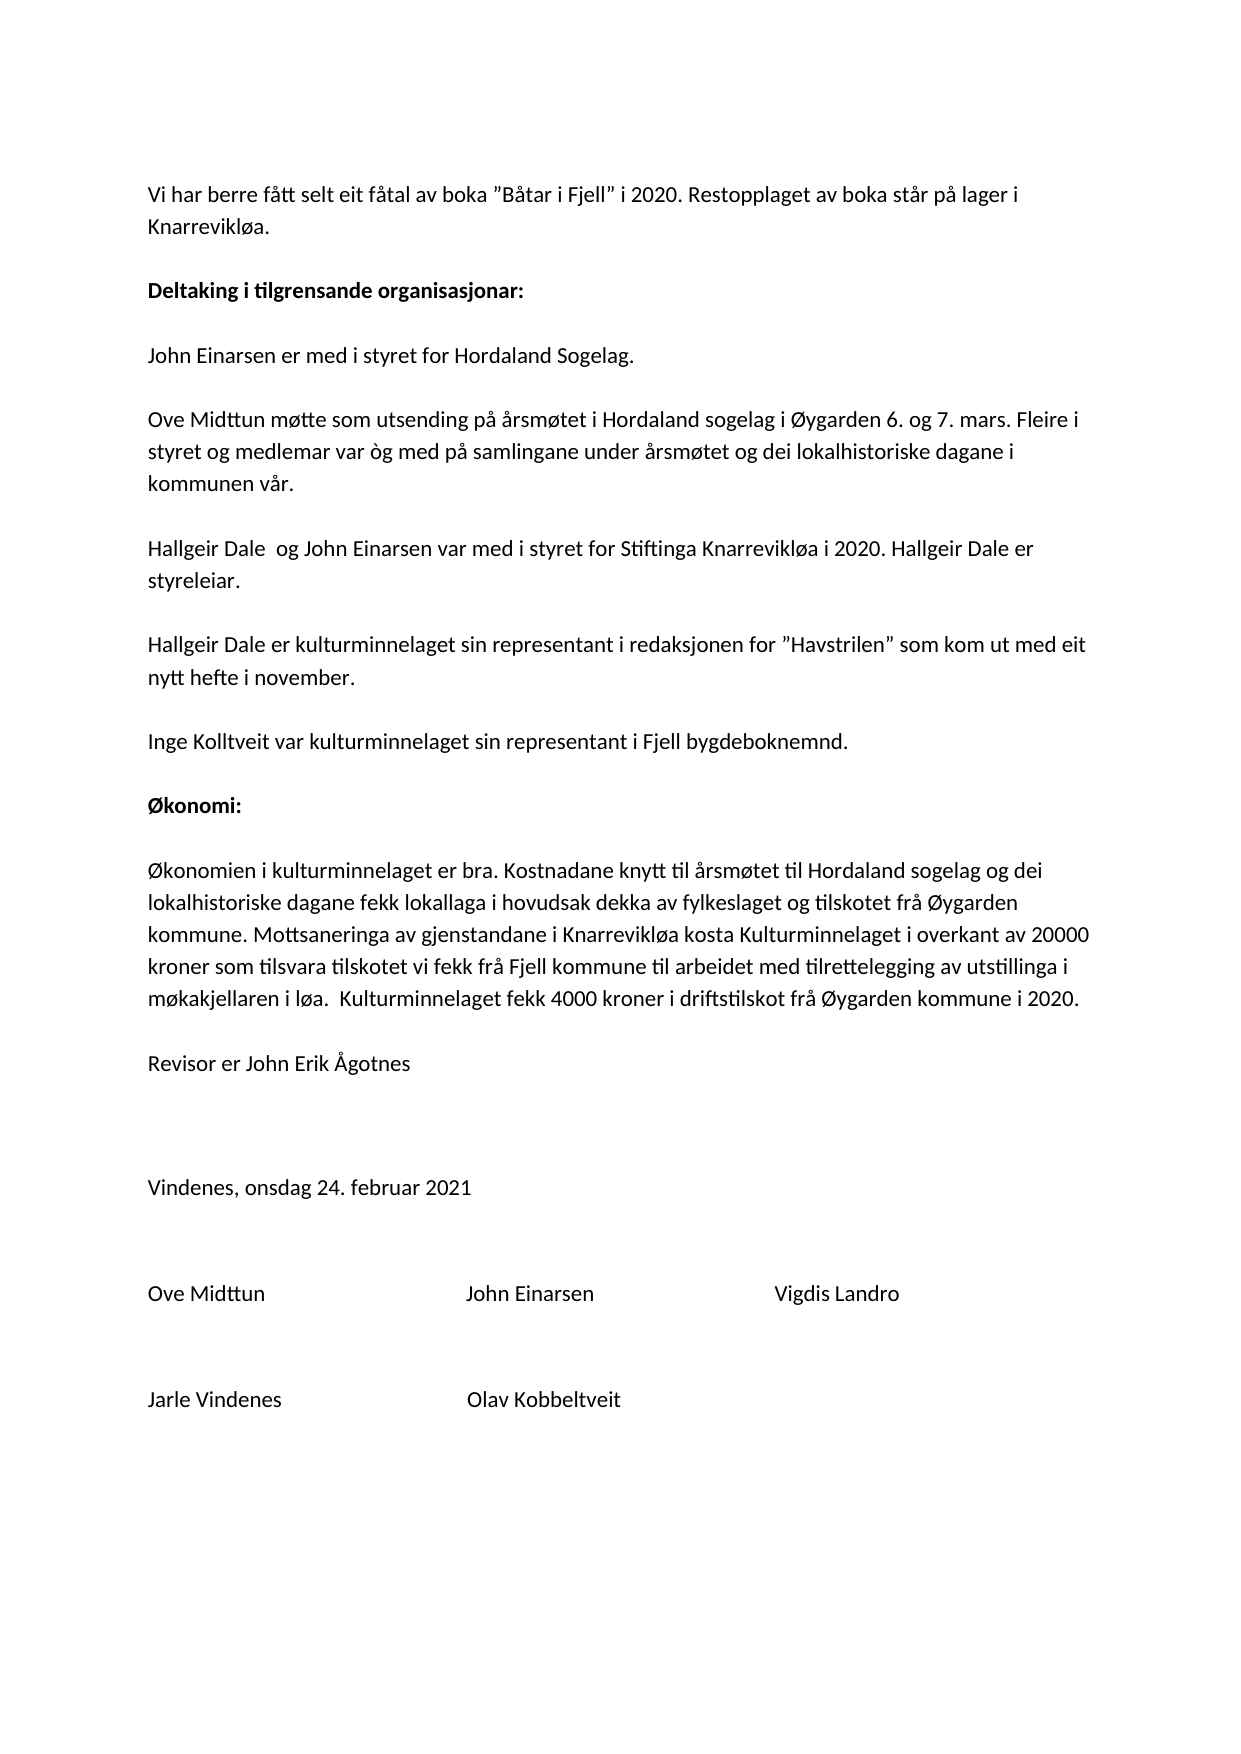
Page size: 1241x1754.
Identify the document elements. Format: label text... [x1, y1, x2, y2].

text Ove Midttun møtte som utsending på årsmøtet i Hordaland sogelag i Øygarden 6. og 7. mars. Fleire i styret og medlemar var òg med på samlingane under årsmøtet og dei lokalhistoriske dagane i kommunen vår. [148, 405, 1093, 497]
text Økonomi: [148, 791, 1093, 819]
text Ove Midttun John Einarsen Vigdis Landro [148, 1279, 1093, 1307]
text Inge Kolltveit var kulturminnelaget sin representant i Fjell bygdeboknemnd. [148, 727, 1093, 755]
text Jarle Vindenes Olav Kobbeltveit [148, 1386, 1093, 1413]
text Deltaking i tilgrensande organisasjonar: [148, 276, 1093, 304]
text Hallgeir Dale er kulturminnelaget sin representant i redaksjonen for ”Havstrilen” som kom ut med eit nytt hefte i november. [148, 630, 1093, 691]
text John Einarsen er med i styret for Hordaland Sogelag. [148, 341, 1093, 369]
text Vindenes, onsdag 24. februar 2021 [148, 1173, 1093, 1201]
text Økonomien i kulturminnelaget er bra. Kostnadane knytt til årsmøtet til Hordaland sogelag og dei lokalhistoriske dagane fekk lokallaga i hovudsak dekka av fylkeslaget og tilskotet frå Øygarden kommune. Mottsaneringa av gjenstandane i Knarrevikløa kosta Kulturminnelaget i overkant av 20000 kroner som tilsvara tilskotet vi fekk frå Fjell kommune til arbeidet med tilrettelegging av utstillinga i møkakjellaren i løa. Kulturminnelaget fekk 4000 kroner i driftstilskot frå Øygarden kommune i 2020. [148, 856, 1093, 1012]
text Hallgeir Dale og John Einarsen var med i styret for Stiftinga Knarrevikløa i 2020. Hallgeir Dale er styreleiar. [148, 534, 1093, 594]
text Vi har berre fått selt eit fåtal av boka ”Båtar i Fjell” i 2020. Restopplaget av boka står på lager i Knarrevikløa. [148, 180, 1093, 240]
text Revisor er John Erik Ågotnes [148, 1049, 1093, 1077]
